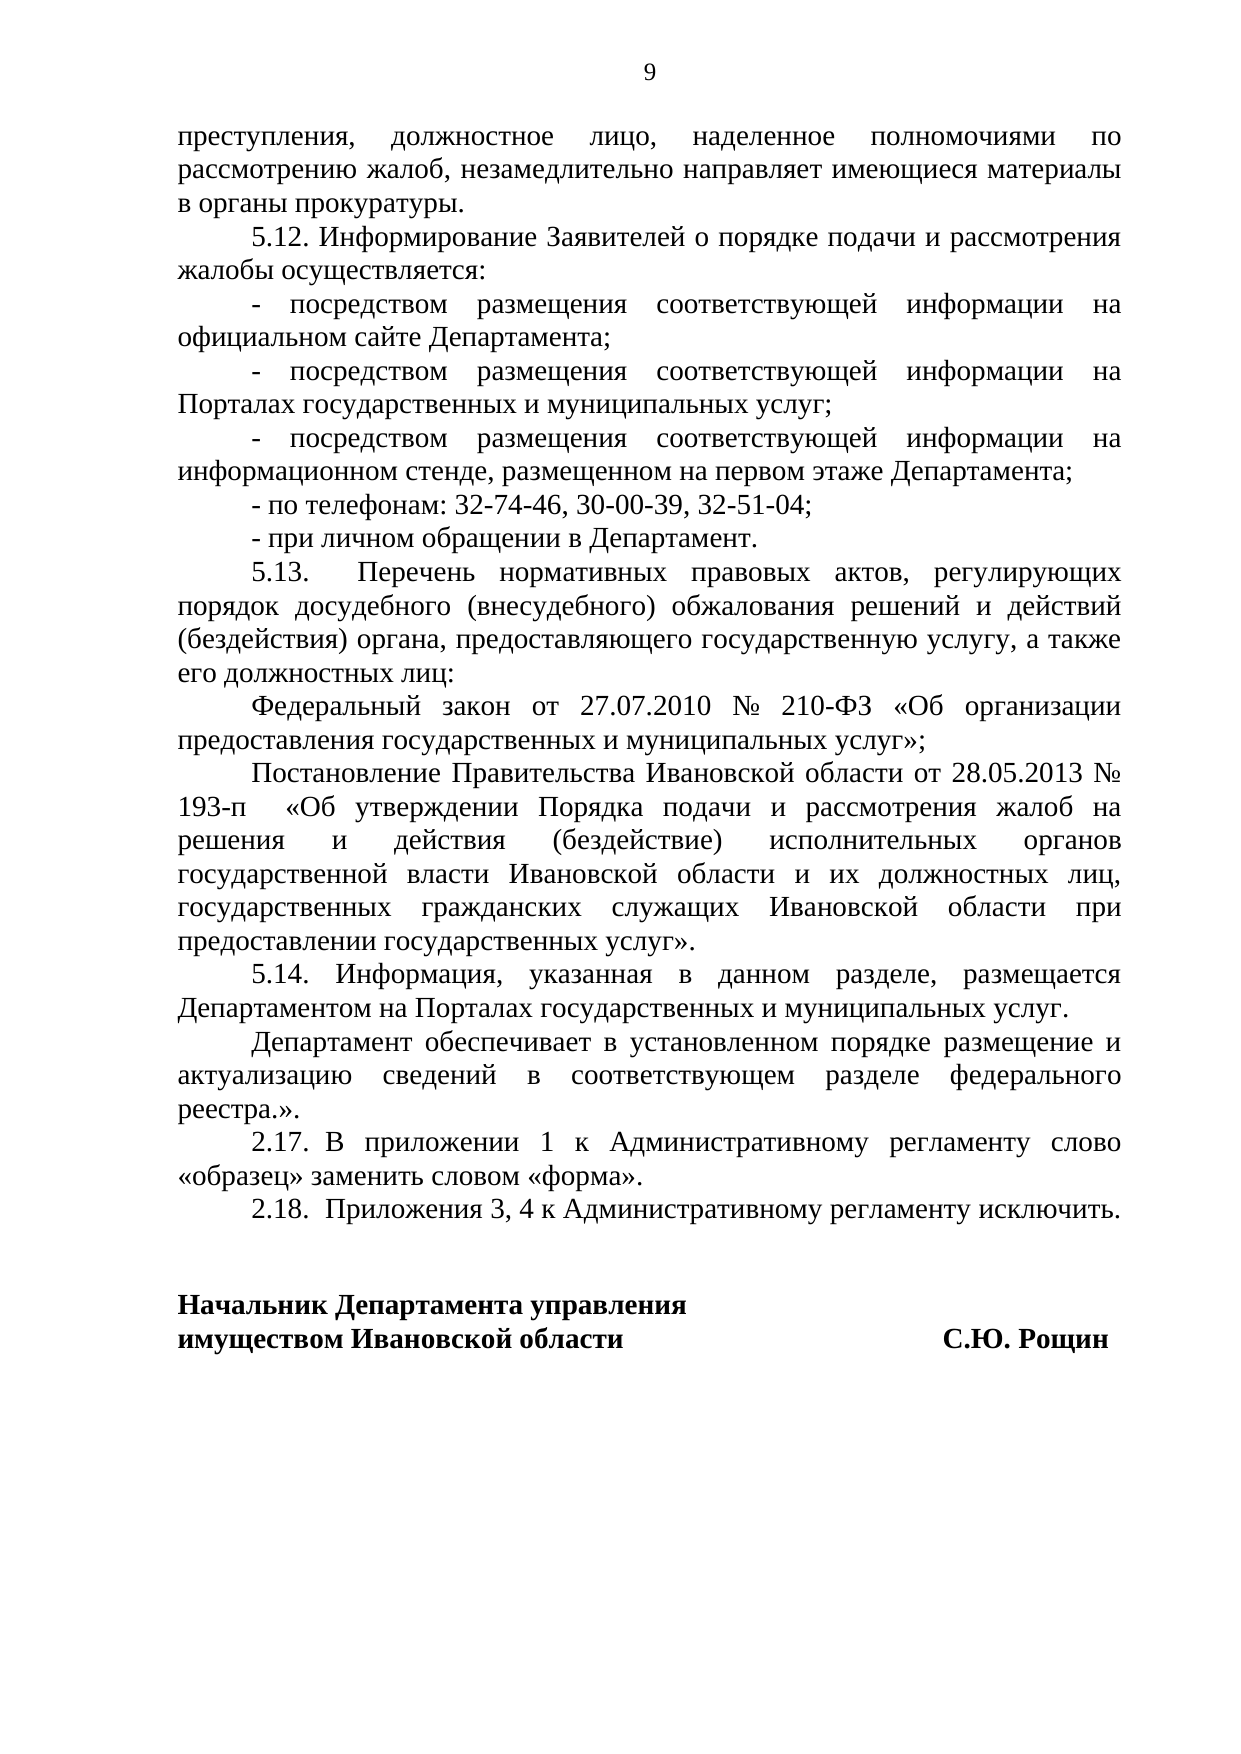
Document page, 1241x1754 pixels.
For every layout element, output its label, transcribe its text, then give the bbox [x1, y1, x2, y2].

text Департамент обеспечивает в установленном порядке размещение и актуализацию сведений в соответствующем разделе федерального реестра.». [177, 1024, 1122, 1124]
text - посредством размещения соответствующей информации на Порталах государственных и муниципальных услуг; [177, 353, 1122, 420]
text 5.12. Информирование Заявителей о порядке подачи и рассмотрения жалобы осуществляется: [177, 219, 1122, 286]
text Постановление Правительства Ивановской области от 28.05.2013 № 193-п «Об утверждении Порядка подачи и рассмотрения жалоб на решения и действия (бездействие) исполнительных органов государственной власти Ивановской области и их должностных лиц, государственных гражданских служащих Ивановской области при предоставлении государственных услуг». [177, 755, 1122, 957]
text 5.14. Информация, указанная в данном разделе, размещается Департаментом на Порталах государственных и муниципальных услуг. [177, 957, 1122, 1024]
list Приложения 3, 4 к Административному регламенту исключить. [177, 1191, 1122, 1225]
text - посредством размещения соответствующей информации на официальном сайте Департамента; [177, 286, 1122, 353]
text - при личном обращении в Департамент. [177, 521, 1122, 554]
text - посредством размещения соответствующей информации на информационном стенде, размещенном на первом этаже Департамента; [177, 420, 1122, 487]
text имуществом Ивановской области С.Ю. Рощин [177, 1321, 1122, 1354]
list В приложении 1 к Административному регламенту слово «образец» заменить словом «форма». [177, 1124, 1122, 1191]
text 5.13. Перечень нормативных правовых актов, регулирующих порядок досудебного (внесудебного) обжалования решений и действий (бездействия) органа, предоставляющего государственную услугу, а также его должностных лиц: [177, 554, 1122, 688]
text Федеральный закон от 27.07.2010 № 210-ФЗ «Об организации предоставления государственных и муниципальных услуг»; [177, 688, 1122, 755]
text - по телефонам: 32-74-46, 30-00-39, 32-51-04; [177, 487, 1122, 521]
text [177, 118, 1122, 219]
text Начальник Департамента управления [177, 1287, 1122, 1321]
